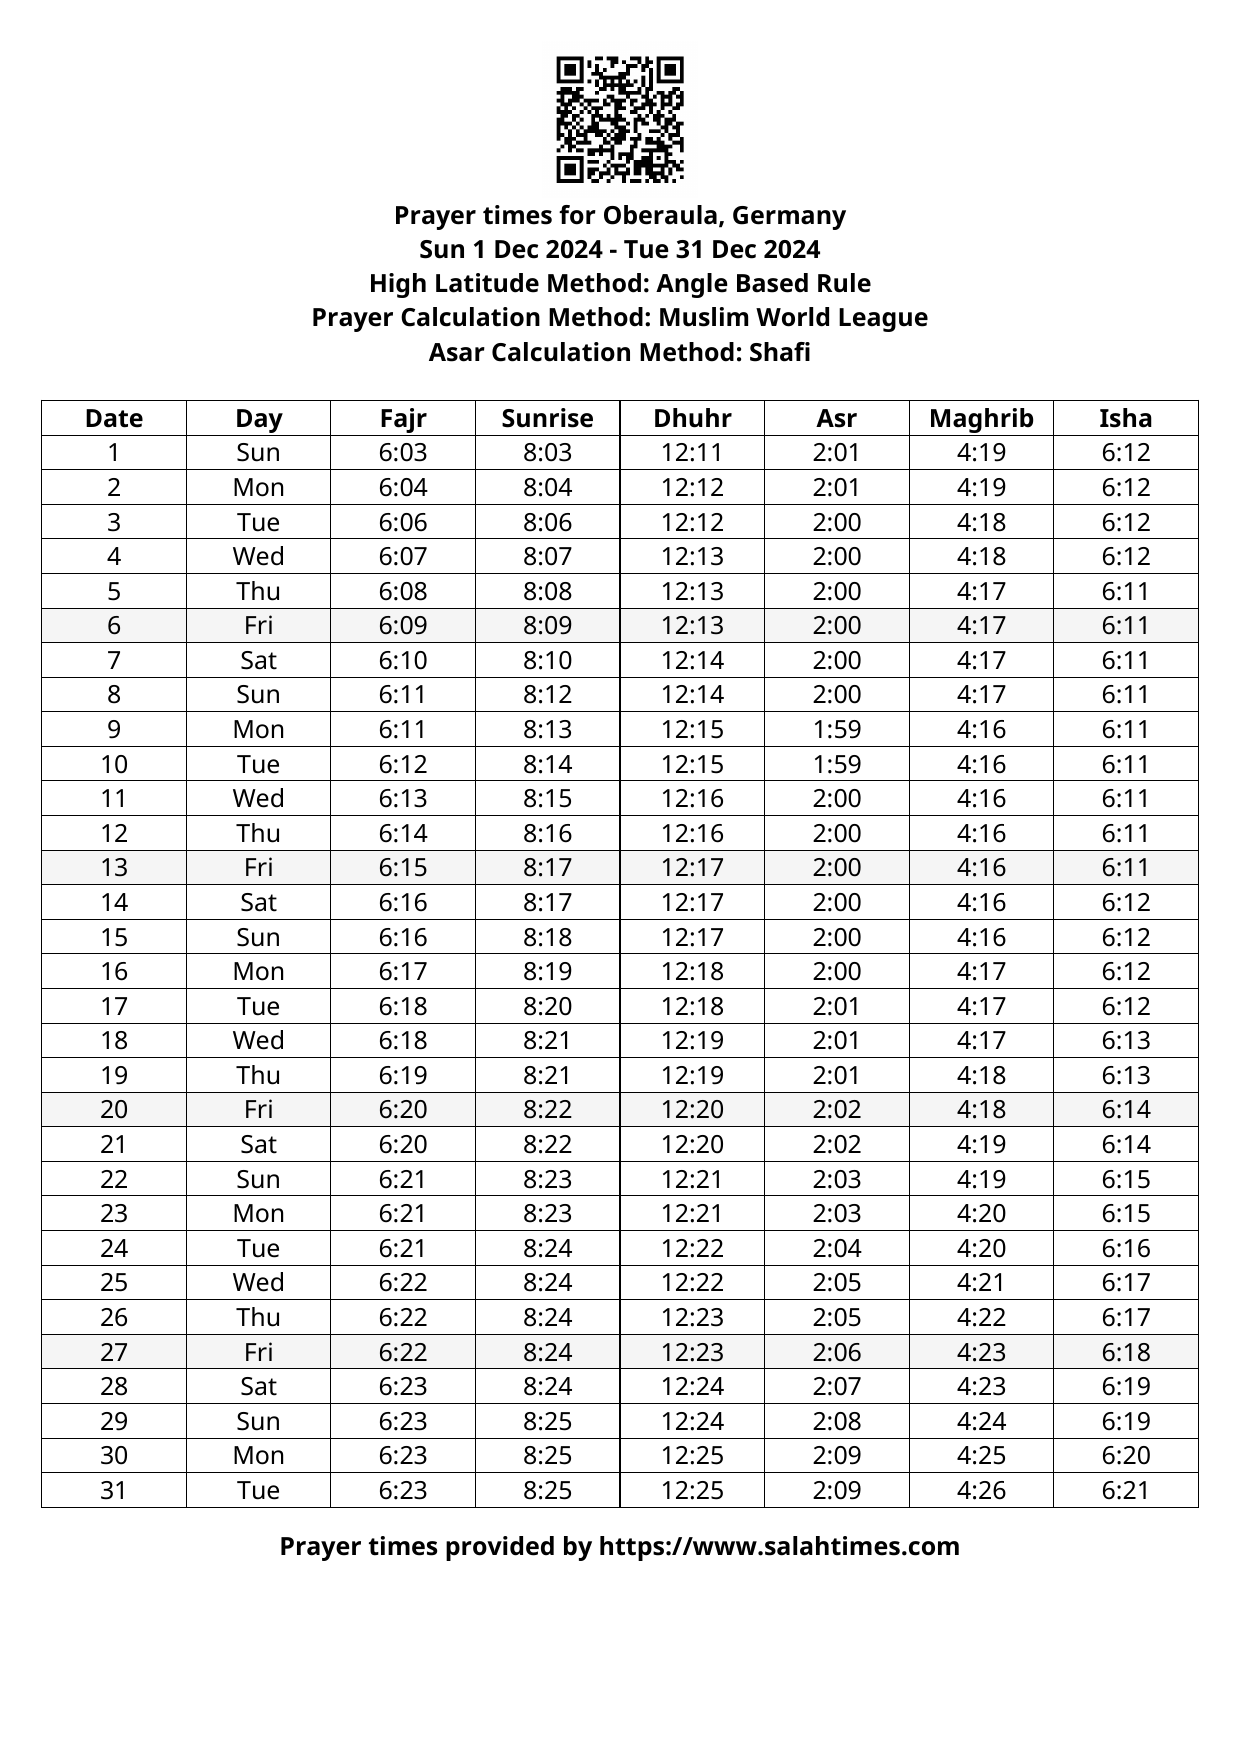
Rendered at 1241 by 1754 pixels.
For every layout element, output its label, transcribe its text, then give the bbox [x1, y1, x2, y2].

table_cell Mon [187, 712, 330, 746]
table_cell 2:00 [765, 609, 909, 642]
table_cell 2:00 [765, 816, 909, 849]
table_cell 6:13 [1054, 1058, 1198, 1092]
table_cell 9 [42, 712, 186, 746]
table_cell 6:18 [331, 989, 475, 1022]
table_cell 6:23 [331, 1404, 475, 1437]
table_cell 4:17 [910, 643, 1053, 677]
table_cell Tue [187, 1473, 330, 1507]
table_cell 16 [42, 954, 186, 988]
table_cell Fri [187, 1093, 330, 1126]
table_cell Thu [187, 574, 330, 607]
table_cell Mon [187, 1439, 330, 1472]
table_cell 6:10 [331, 643, 475, 677]
text Prayer times provided by https://www.salahtimes.com [42, 1528, 1198, 1563]
table_cell 4:16 [910, 747, 1053, 780]
table_cell 6:15 [1054, 1196, 1198, 1230]
table_cell Mon [187, 1196, 330, 1230]
table_header Date [42, 401, 186, 434]
table_cell 6:23 [331, 1473, 475, 1507]
table_cell 8 [42, 678, 186, 711]
table_cell 6:07 [331, 539, 475, 573]
table_cell 12:19 [621, 1058, 764, 1092]
table_cell 8:16 [476, 816, 619, 849]
table_cell 8:24 [476, 1300, 619, 1334]
table_header Day [187, 401, 330, 434]
table_cell 19 [42, 1058, 186, 1092]
table_cell Wed [187, 1024, 330, 1057]
text Sun 1 Dec 2024 - Tue 31 Dec 2024 [42, 232, 1198, 266]
table_cell 12:17 [621, 851, 764, 884]
table_cell 8:13 [476, 712, 619, 746]
text Asar Calculation Method: Shafi [42, 334, 1198, 368]
table_header Dhuhr [621, 401, 764, 434]
table_cell 8:12 [476, 678, 619, 711]
table_cell 6:12 [1054, 505, 1198, 538]
table_cell 6:11 [1054, 574, 1198, 607]
table_cell 8:25 [476, 1473, 619, 1507]
table_header Isha [1054, 401, 1198, 434]
table_cell 6:11 [331, 712, 475, 746]
table_cell 12:15 [621, 712, 764, 746]
table_cell 5 [42, 574, 186, 607]
table_cell 12:24 [621, 1369, 764, 1403]
table_header Asr [765, 401, 909, 434]
table_cell 4:22 [910, 1300, 1053, 1334]
table_cell 4:20 [910, 1196, 1053, 1230]
table_cell 2:01 [765, 989, 909, 1022]
table_cell 12:14 [621, 643, 764, 677]
table_cell Thu [187, 1058, 330, 1092]
table_cell 2:07 [765, 1369, 909, 1403]
table_cell 12:25 [621, 1473, 764, 1507]
table_cell 12:13 [621, 609, 764, 642]
table_cell 4:24 [910, 1404, 1053, 1437]
table_cell 4:17 [910, 678, 1053, 711]
table_cell 2:02 [765, 1093, 909, 1126]
table_cell 8:22 [476, 1093, 619, 1126]
table_header Sunrise [476, 401, 619, 434]
table_cell 4:16 [910, 712, 1053, 746]
table_cell 8:15 [476, 781, 619, 815]
table_cell Sun [187, 436, 330, 469]
table_cell 4:17 [910, 609, 1053, 642]
table_cell Fri [187, 609, 330, 642]
table_cell 4:18 [910, 1058, 1053, 1092]
table_header Fajr [331, 401, 475, 434]
table_cell Mon [187, 954, 330, 988]
table_cell 4:19 [910, 1162, 1053, 1195]
table_cell 6:17 [1054, 1266, 1198, 1299]
table_cell 2:00 [765, 885, 909, 919]
table_cell 8:17 [476, 851, 619, 884]
table_cell 2:00 [765, 851, 909, 884]
table_cell 7 [42, 643, 186, 677]
table_cell 6:06 [331, 505, 475, 538]
table_cell Tue [187, 989, 330, 1022]
table_cell 6 [42, 609, 186, 642]
table_cell Sun [187, 1162, 330, 1195]
table_cell Mon [187, 470, 330, 504]
table_cell 6:15 [331, 851, 475, 884]
table_cell 6:17 [1054, 1300, 1198, 1334]
table_cell 4:16 [910, 885, 1053, 919]
table_cell 8:24 [476, 1231, 619, 1264]
table_cell 6:12 [1054, 989, 1198, 1022]
table_cell 12:21 [621, 1196, 764, 1230]
table_cell 6:17 [331, 954, 475, 988]
table_cell 12:14 [621, 678, 764, 711]
table_cell 6:09 [331, 609, 475, 642]
table_cell Fri [187, 851, 330, 884]
table_cell 8:25 [476, 1439, 619, 1472]
table_cell 4:18 [910, 539, 1053, 573]
table_cell 6:11 [331, 678, 475, 711]
table_cell 30 [42, 1439, 186, 1472]
table_cell 6:13 [331, 781, 475, 815]
table_cell Thu [187, 1300, 330, 1334]
table_cell 6:21 [331, 1162, 475, 1195]
table_cell 4:17 [910, 1024, 1053, 1057]
table_cell 6:16 [331, 920, 475, 953]
table_cell Tue [187, 747, 330, 780]
text Prayer Calculation Method: Muslim World League [42, 300, 1198, 334]
table_cell 12:20 [621, 1127, 764, 1161]
table_cell 12:11 [621, 436, 764, 469]
table_cell 6:11 [1054, 678, 1198, 711]
table_cell 18 [42, 1024, 186, 1057]
table_cell Sat [187, 885, 330, 919]
table_cell 12:20 [621, 1093, 764, 1126]
table_cell 4:16 [910, 781, 1053, 815]
table_cell 4:26 [910, 1473, 1053, 1507]
table_cell 12:23 [621, 1335, 764, 1368]
table_cell 2:08 [765, 1404, 909, 1437]
table_cell 2:05 [765, 1300, 909, 1334]
table_cell 8:09 [476, 609, 619, 642]
table_cell Fri [187, 1335, 330, 1368]
table_cell 29 [42, 1404, 186, 1437]
table_cell 6:20 [1054, 1439, 1198, 1472]
table_cell 8:18 [476, 920, 619, 953]
table_cell 6:11 [1054, 747, 1198, 780]
table_cell 4:17 [910, 574, 1053, 607]
table_cell 1:59 [765, 712, 909, 746]
table_cell 4:18 [910, 1093, 1053, 1126]
table_cell 4:17 [910, 954, 1053, 988]
table_cell 12:17 [621, 920, 764, 953]
table_cell 6:19 [1054, 1404, 1198, 1437]
table_cell 4:23 [910, 1369, 1053, 1403]
table_cell 6:12 [1054, 539, 1198, 573]
table_cell 2:01 [765, 436, 909, 469]
table_cell 6:18 [1054, 1335, 1198, 1368]
table_cell 6:22 [331, 1300, 475, 1334]
table_cell 17 [42, 989, 186, 1022]
table_cell 8:24 [476, 1369, 619, 1403]
table_cell 6:16 [331, 885, 475, 919]
table_cell 8:20 [476, 989, 619, 1022]
table_cell 6:11 [1054, 609, 1198, 642]
picture [542, 41, 699, 198]
table_cell 25 [42, 1266, 186, 1299]
table_cell Wed [187, 1266, 330, 1299]
table_cell 6:20 [331, 1127, 475, 1161]
table_cell 12:18 [621, 954, 764, 988]
table_cell 8:21 [476, 1058, 619, 1092]
table_cell 12:12 [621, 505, 764, 538]
table_cell 6:13 [1054, 1024, 1198, 1057]
table_cell Wed [187, 539, 330, 573]
table_cell 2:00 [765, 781, 909, 815]
table_cell 12:22 [621, 1231, 764, 1264]
table_cell 8:23 [476, 1162, 619, 1195]
table_cell 20 [42, 1093, 186, 1126]
table_cell 8:10 [476, 643, 619, 677]
text High Latitude Method: Angle Based Rule [42, 266, 1198, 300]
table_cell 22 [42, 1162, 186, 1195]
table_cell 3 [42, 505, 186, 538]
table_cell 2:04 [765, 1231, 909, 1264]
table_cell 6:21 [1054, 1473, 1198, 1507]
table_cell 6:23 [331, 1369, 475, 1403]
table_cell 8:25 [476, 1404, 619, 1437]
table_cell 2:01 [765, 1058, 909, 1092]
table_cell 12:15 [621, 747, 764, 780]
table_cell 2:01 [765, 1024, 909, 1057]
table_cell 8:17 [476, 885, 619, 919]
table_cell 8:23 [476, 1196, 619, 1230]
table_cell 4 [42, 539, 186, 573]
text Prayer times for Oberaula, Germany [42, 198, 1198, 232]
table_cell 6:03 [331, 436, 475, 469]
table_cell 12 [42, 816, 186, 849]
table_cell 4:16 [910, 816, 1053, 849]
table_cell 1 [42, 436, 186, 469]
table_cell Sat [187, 1127, 330, 1161]
table_cell 2:01 [765, 470, 909, 504]
table_cell Sat [187, 1369, 330, 1403]
table_cell 2:00 [765, 954, 909, 988]
table_cell 6:11 [1054, 851, 1198, 884]
table_cell 6:12 [331, 747, 475, 780]
table_cell 6:11 [1054, 816, 1198, 849]
table_cell 14 [42, 885, 186, 919]
table_cell 24 [42, 1231, 186, 1264]
table_header Maghrib [910, 401, 1053, 434]
table_cell 12:12 [621, 470, 764, 504]
table_cell 12:23 [621, 1300, 764, 1334]
table_cell 6:12 [1054, 885, 1198, 919]
table_cell Wed [187, 781, 330, 815]
table_cell 11 [42, 781, 186, 815]
table_cell 12:13 [621, 539, 764, 573]
table_cell 2:00 [765, 539, 909, 573]
table_cell 4:18 [910, 505, 1053, 538]
table_cell 6:08 [331, 574, 475, 607]
table_cell 8:04 [476, 470, 619, 504]
table_cell 1:59 [765, 747, 909, 780]
table_cell 12:24 [621, 1404, 764, 1437]
table_cell 2:00 [765, 505, 909, 538]
table_cell 2 [42, 470, 186, 504]
table_cell 6:14 [1054, 1093, 1198, 1126]
table_cell 10 [42, 747, 186, 780]
table_cell 6:22 [331, 1335, 475, 1368]
table_cell 2:02 [765, 1127, 909, 1161]
table_cell 8:08 [476, 574, 619, 607]
table_cell 12:18 [621, 989, 764, 1022]
table_cell 6:12 [1054, 470, 1198, 504]
table_cell 6:21 [331, 1231, 475, 1264]
table_cell 4:16 [910, 920, 1053, 953]
table_cell 6:19 [331, 1058, 475, 1092]
table_cell 6:12 [1054, 954, 1198, 988]
table_cell 6:14 [1054, 1127, 1198, 1161]
table_cell Sun [187, 1404, 330, 1437]
table_cell Sun [187, 678, 330, 711]
table_cell 8:03 [476, 436, 619, 469]
table_cell 4:25 [910, 1439, 1053, 1472]
table_cell 4:16 [910, 851, 1053, 884]
table_cell 2:03 [765, 1162, 909, 1195]
table_cell 6:11 [1054, 781, 1198, 815]
table_cell Sun [187, 920, 330, 953]
table_cell 6:20 [331, 1093, 475, 1126]
table_cell 6:11 [1054, 643, 1198, 677]
table_cell 4:23 [910, 1335, 1053, 1368]
table_cell 6:18 [331, 1024, 475, 1057]
table_cell 6:22 [331, 1266, 475, 1299]
table_cell 26 [42, 1300, 186, 1334]
table_cell 15 [42, 920, 186, 953]
table_cell 6:21 [331, 1196, 475, 1230]
table_cell 12:16 [621, 781, 764, 815]
table_cell 6:19 [1054, 1369, 1198, 1403]
table_cell 2:09 [765, 1439, 909, 1472]
table_cell 31 [42, 1473, 186, 1507]
table_cell 6:04 [331, 470, 475, 504]
table_cell 8:24 [476, 1335, 619, 1368]
table_cell Sat [187, 643, 330, 677]
table_cell 13 [42, 851, 186, 884]
table_cell 12:21 [621, 1162, 764, 1195]
table_cell 23 [42, 1196, 186, 1230]
table_cell 2:00 [765, 643, 909, 677]
table_cell 8:19 [476, 954, 619, 988]
table_cell 2:09 [765, 1473, 909, 1507]
table_cell 12:16 [621, 816, 764, 849]
table_cell 2:00 [765, 678, 909, 711]
table_cell 6:14 [331, 816, 475, 849]
table_cell 12:25 [621, 1439, 764, 1472]
table_cell 12:17 [621, 885, 764, 919]
table_cell 2:06 [765, 1335, 909, 1368]
table_cell Tue [187, 505, 330, 538]
table_cell 8:06 [476, 505, 619, 538]
table_cell 4:20 [910, 1231, 1053, 1264]
table_cell 8:24 [476, 1266, 619, 1299]
table_cell 4:19 [910, 470, 1053, 504]
table_cell 2:00 [765, 574, 909, 607]
table_cell 8:07 [476, 539, 619, 573]
table_cell 2:00 [765, 920, 909, 953]
table_cell 2:03 [765, 1196, 909, 1230]
table_cell 6:15 [1054, 1162, 1198, 1195]
table_cell Thu [187, 816, 330, 849]
table_cell 12:22 [621, 1266, 764, 1299]
table_cell 6:16 [1054, 1231, 1198, 1264]
table_cell 6:12 [1054, 436, 1198, 469]
table_cell 27 [42, 1335, 186, 1368]
table_cell 4:17 [910, 989, 1053, 1022]
table_cell 6:12 [1054, 920, 1198, 953]
table_cell 6:23 [331, 1439, 475, 1472]
table_cell Tue [187, 1231, 330, 1264]
table_cell 21 [42, 1127, 186, 1161]
table_cell 28 [42, 1369, 186, 1403]
table_cell 8:22 [476, 1127, 619, 1161]
table_cell 4:19 [910, 436, 1053, 469]
table_cell 8:14 [476, 747, 619, 780]
table_cell 12:13 [621, 574, 764, 607]
table_cell 2:05 [765, 1266, 909, 1299]
table_cell 12:19 [621, 1024, 764, 1057]
table_cell 4:21 [910, 1266, 1053, 1299]
table_cell 8:21 [476, 1024, 619, 1057]
table_cell 4:19 [910, 1127, 1053, 1161]
table_cell 6:11 [1054, 712, 1198, 746]
